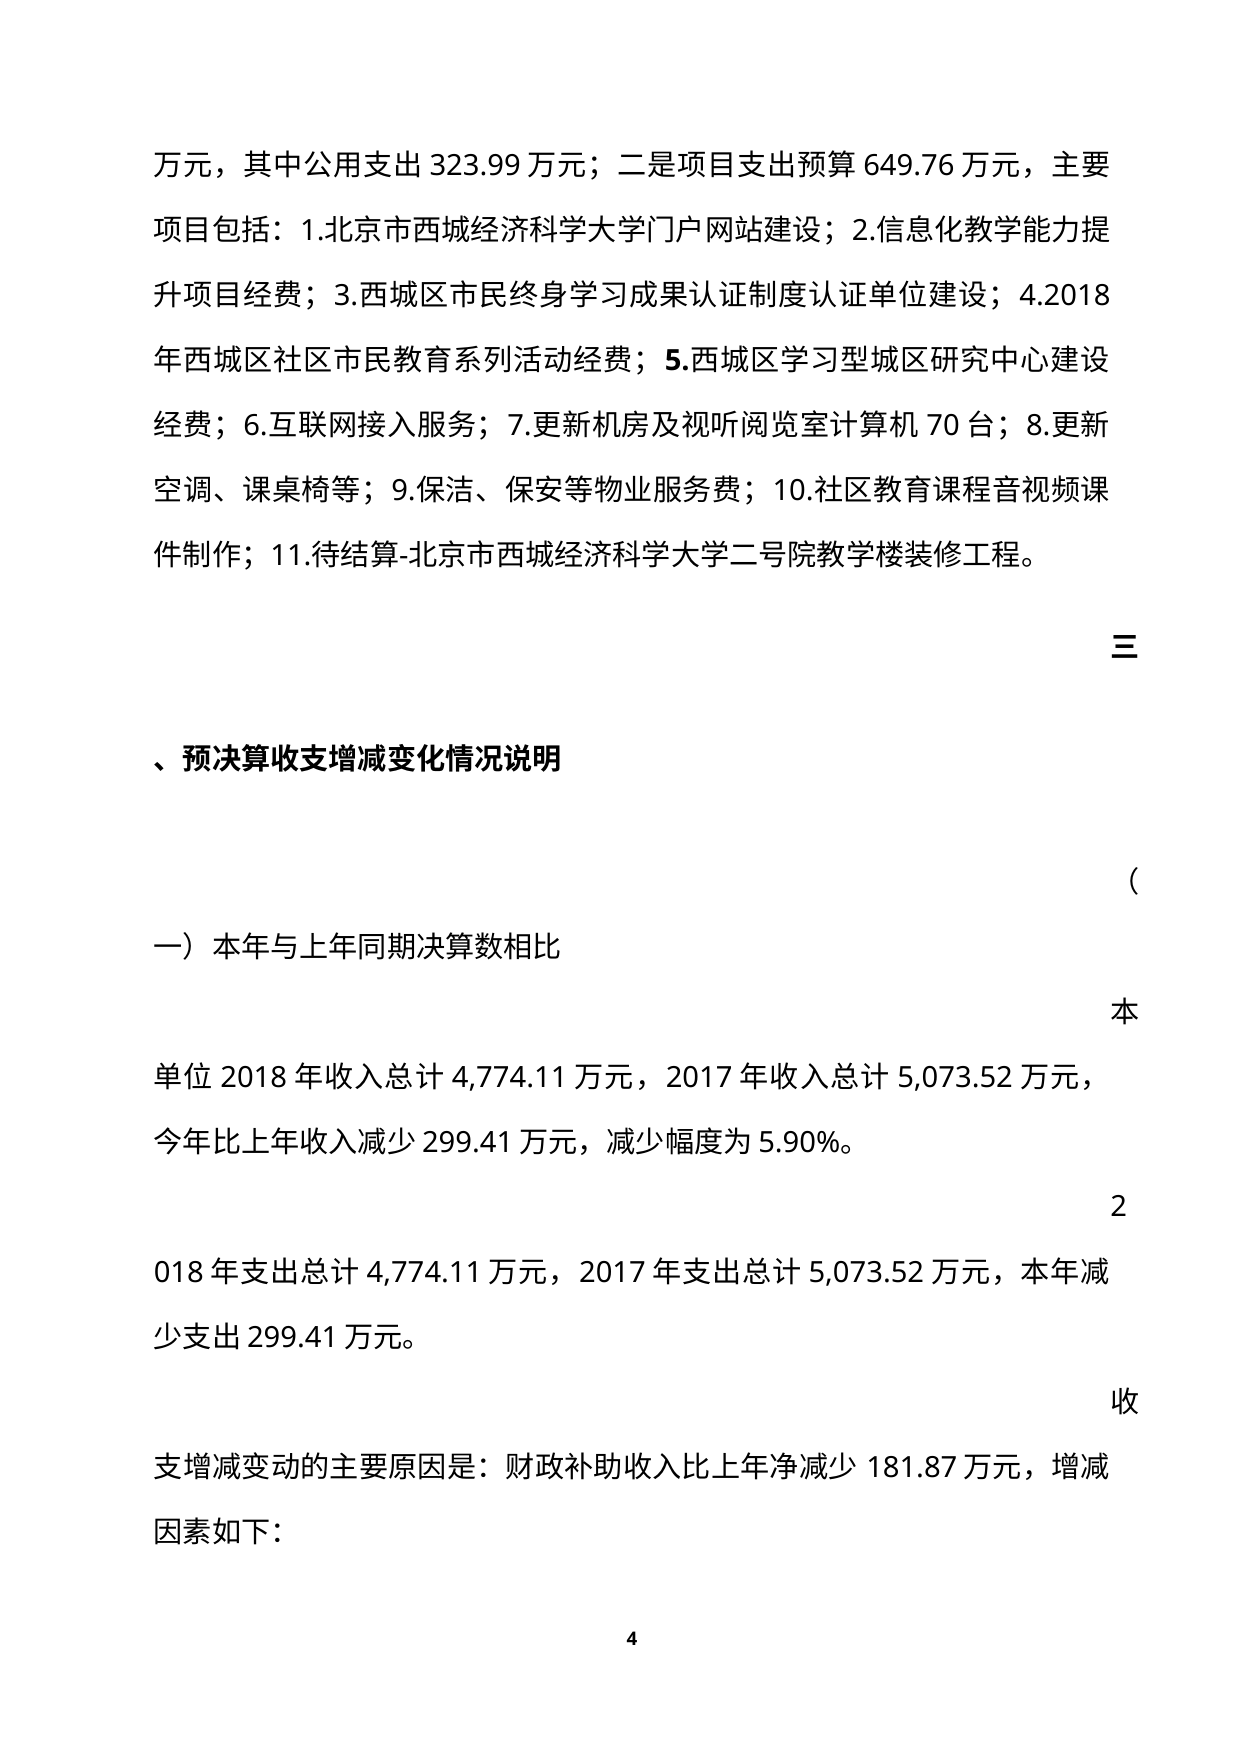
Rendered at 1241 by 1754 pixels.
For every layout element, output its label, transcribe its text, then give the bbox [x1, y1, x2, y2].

text （一）本年与上年同期决算数相比 [153, 847, 1110, 977]
text 收支增减变动的主要原因是：财政补助收入比上年净减少181.87万元，增减因素如下： [153, 1367, 1110, 1562]
text 本单位2018年收入总计4,774.11万元，2017年收入总计5,073.52万元，今年比上年收入减少299.41万元，减少幅度为5.90%。 [153, 977, 1110, 1172]
text 三、预决算收支增减变化情况说明 [153, 612, 1110, 789]
text 2018年支出总计4,774.11万元，2017年支出总计5,073.52万元，本年减少支出299.41万元。 [153, 1172, 1110, 1367]
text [153, 130, 1110, 585]
